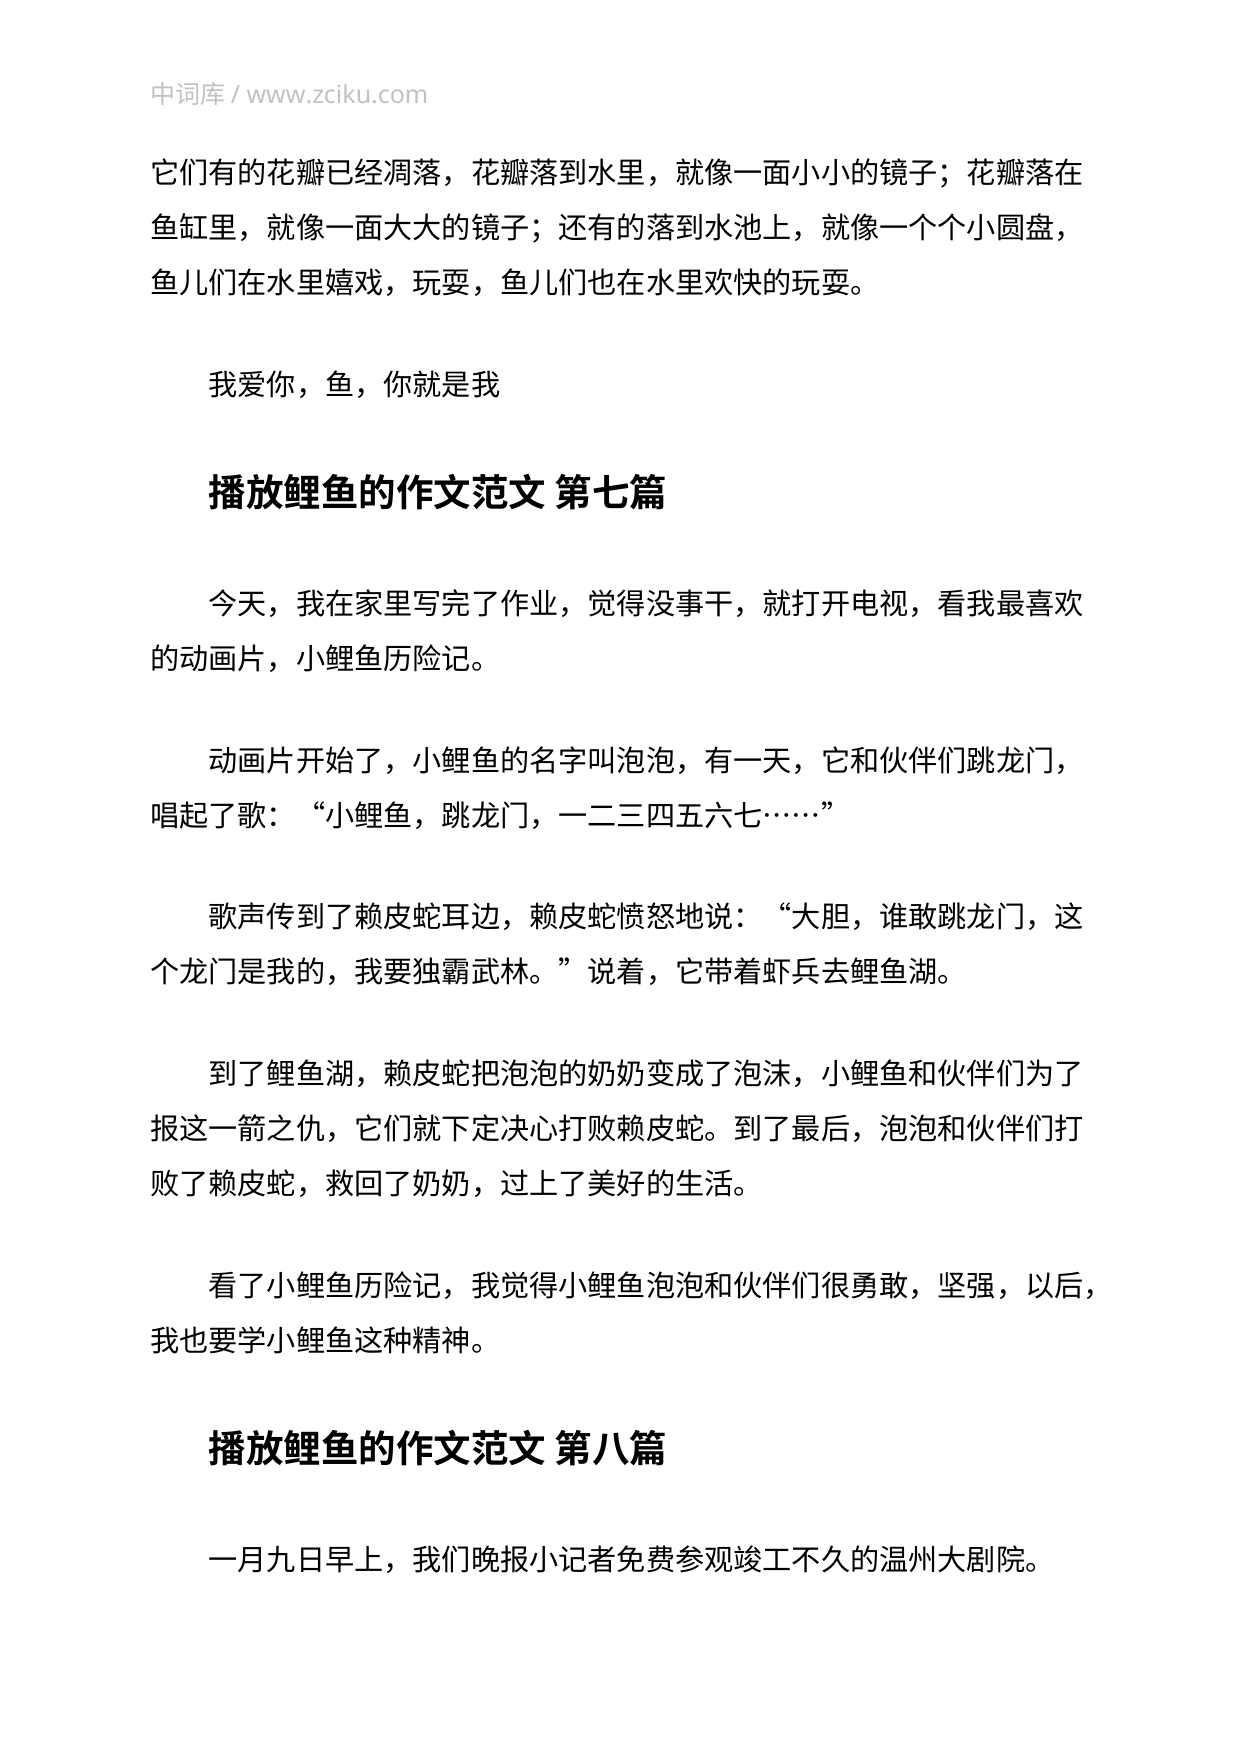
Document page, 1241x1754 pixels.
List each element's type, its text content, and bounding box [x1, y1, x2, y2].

text 播放鲤鱼的作文范文 第七篇 [150, 463, 1090, 518]
text 我爱你，鱼，你就是我 [150, 362, 1090, 404]
text 一月九日早上，我们晚报小记者免费参观竣工不久的温州大剧院。 [150, 1536, 1090, 1579]
text 播放鲤鱼的作文范文 第八篇 [150, 1419, 1090, 1473]
text 歌声传到了赖皮蛇耳边，赖皮蛇愤怒地说：“大胆，谁敢跳龙门，这个龙门是我的，我要独霸武林。”说着，它带着虾兵去鲤鱼湖。 [150, 894, 1090, 991]
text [150, 150, 1090, 302]
text 看了小鲤鱼历险记，我觉得小鲤鱼泡泡和伙伴们很勇敢，坚强，以后，我也要学小鲤鱼这种精神。 [150, 1262, 1090, 1359]
text 到了鲤鱼湖，赖皮蛇把泡泡的奶奶变成了泡沫，小鲤鱼和伙伴们为了报这一箭之仇，它们就下定决心打败赖皮蛇。到了最后，泡泡和伙伴们打败了赖皮蛇，救回了奶奶，过上了美好的生活。 [150, 1051, 1090, 1203]
text 今天，我在家里写完了作业，觉得没事干，就打开电视，看我最喜欢的动画片，小鲤鱼历险记。 [150, 581, 1090, 678]
text 动画片开始了，小鲤鱼的名字叫泡泡，有一天，它和伙伴们跳龙门，唱起了歌：“小鲤鱼，跳龙门，一二三四五六七……” [150, 737, 1090, 834]
